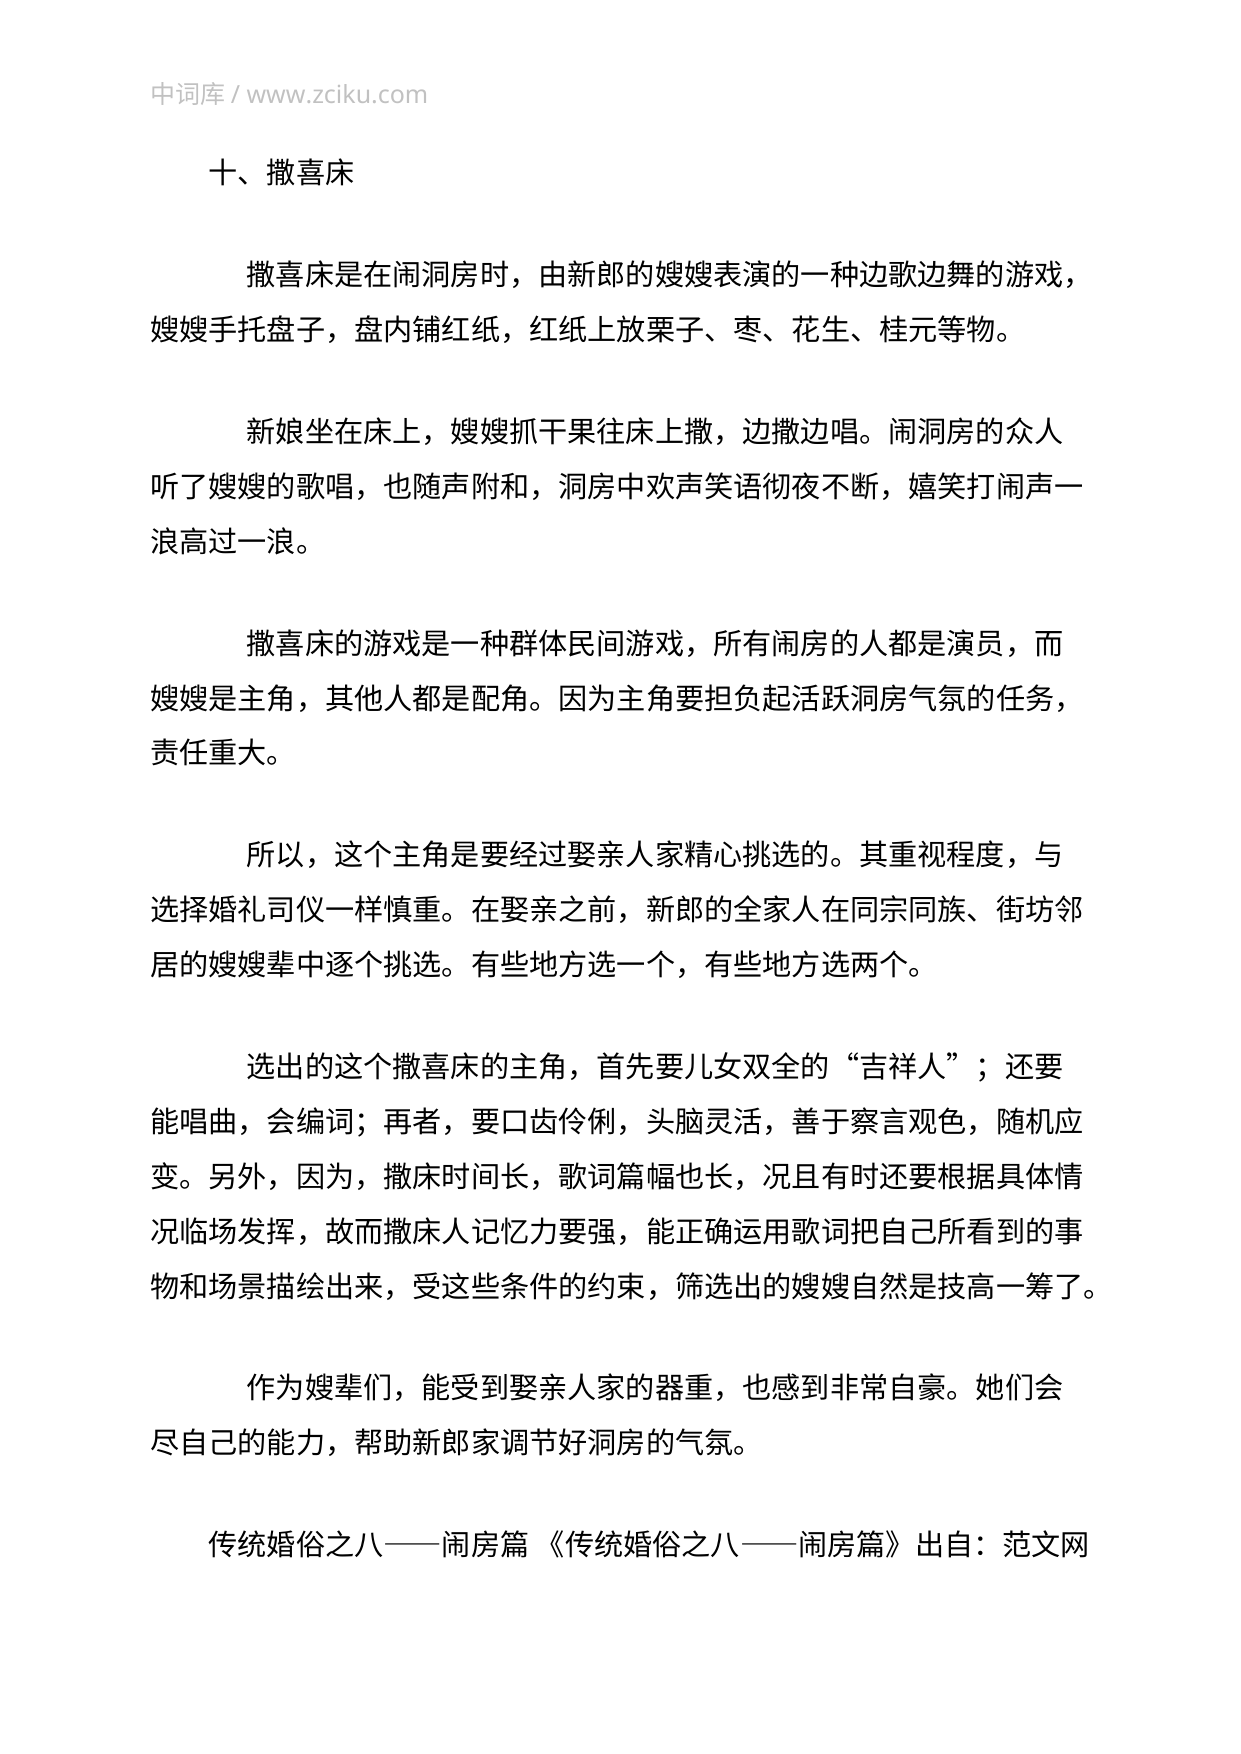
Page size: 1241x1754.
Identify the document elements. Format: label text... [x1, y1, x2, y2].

text 新娘坐在床上，嫂嫂抓干果往床上撒，边撒边唱。闹洞房的众人听了嫂嫂的歌唱，也随声附和，洞房中欢声笑语彻夜不断，嬉笑打闹声一浪高过一浪。 [150, 408, 1090, 561]
text 作为嫂辈们，能受到娶亲人家的器重，也感到非常自豪。她们会尽自己的能力，帮助新郎家调节好洞房的气氛。 [150, 1365, 1090, 1462]
text 十、撒喜床 [150, 150, 1090, 192]
text 撒喜床是在闹洞房时，由新郎的嫂嫂表演的一种边歌边舞的游戏，嫂嫂手托盘子，盘内铺红纸，红纸上放栗子、枣、花生、桂元等物。 [150, 252, 1090, 349]
text 所以，这个主角是要经过娶亲人家精心挑选的。其重视程度，与选择婚礼司仪一样慎重。在娶亲之前，新郎的全家人在同宗同族、街坊邻居的嫂嫂辈中逐个挑选。有些地方选一个，有些地方选两个。 [150, 832, 1090, 984]
text 撒喜床的游戏是一种群体民间游戏，所有闹房的人都是演员，而嫂嫂是主角，其他人都是配角。因为主角要担负起活跃洞房气氛的任务，责任重大。 [150, 620, 1090, 772]
text 选出的这个撒喜床的主角，首先要儿女双全的“吉祥人”；还要能唱曲，会编词；再者，要口齿伶俐，头脑灵活，善于察言观色，随机应变。另外，因为，撒床时间长，歌词篇幅也长，况且有时还要根据具体情况临场发挥，故而撒床人记忆力要强，能正确运用歌词把自己所看到的事物和场景描绘出来，受这些条件的约束，筛选出的嫂嫂自然是技高一筹了。 [150, 1043, 1090, 1306]
text 传统婚俗之八——闹房篇 《传统婚俗之八——闹房篇》出自：范文网 [150, 1522, 1090, 1564]
